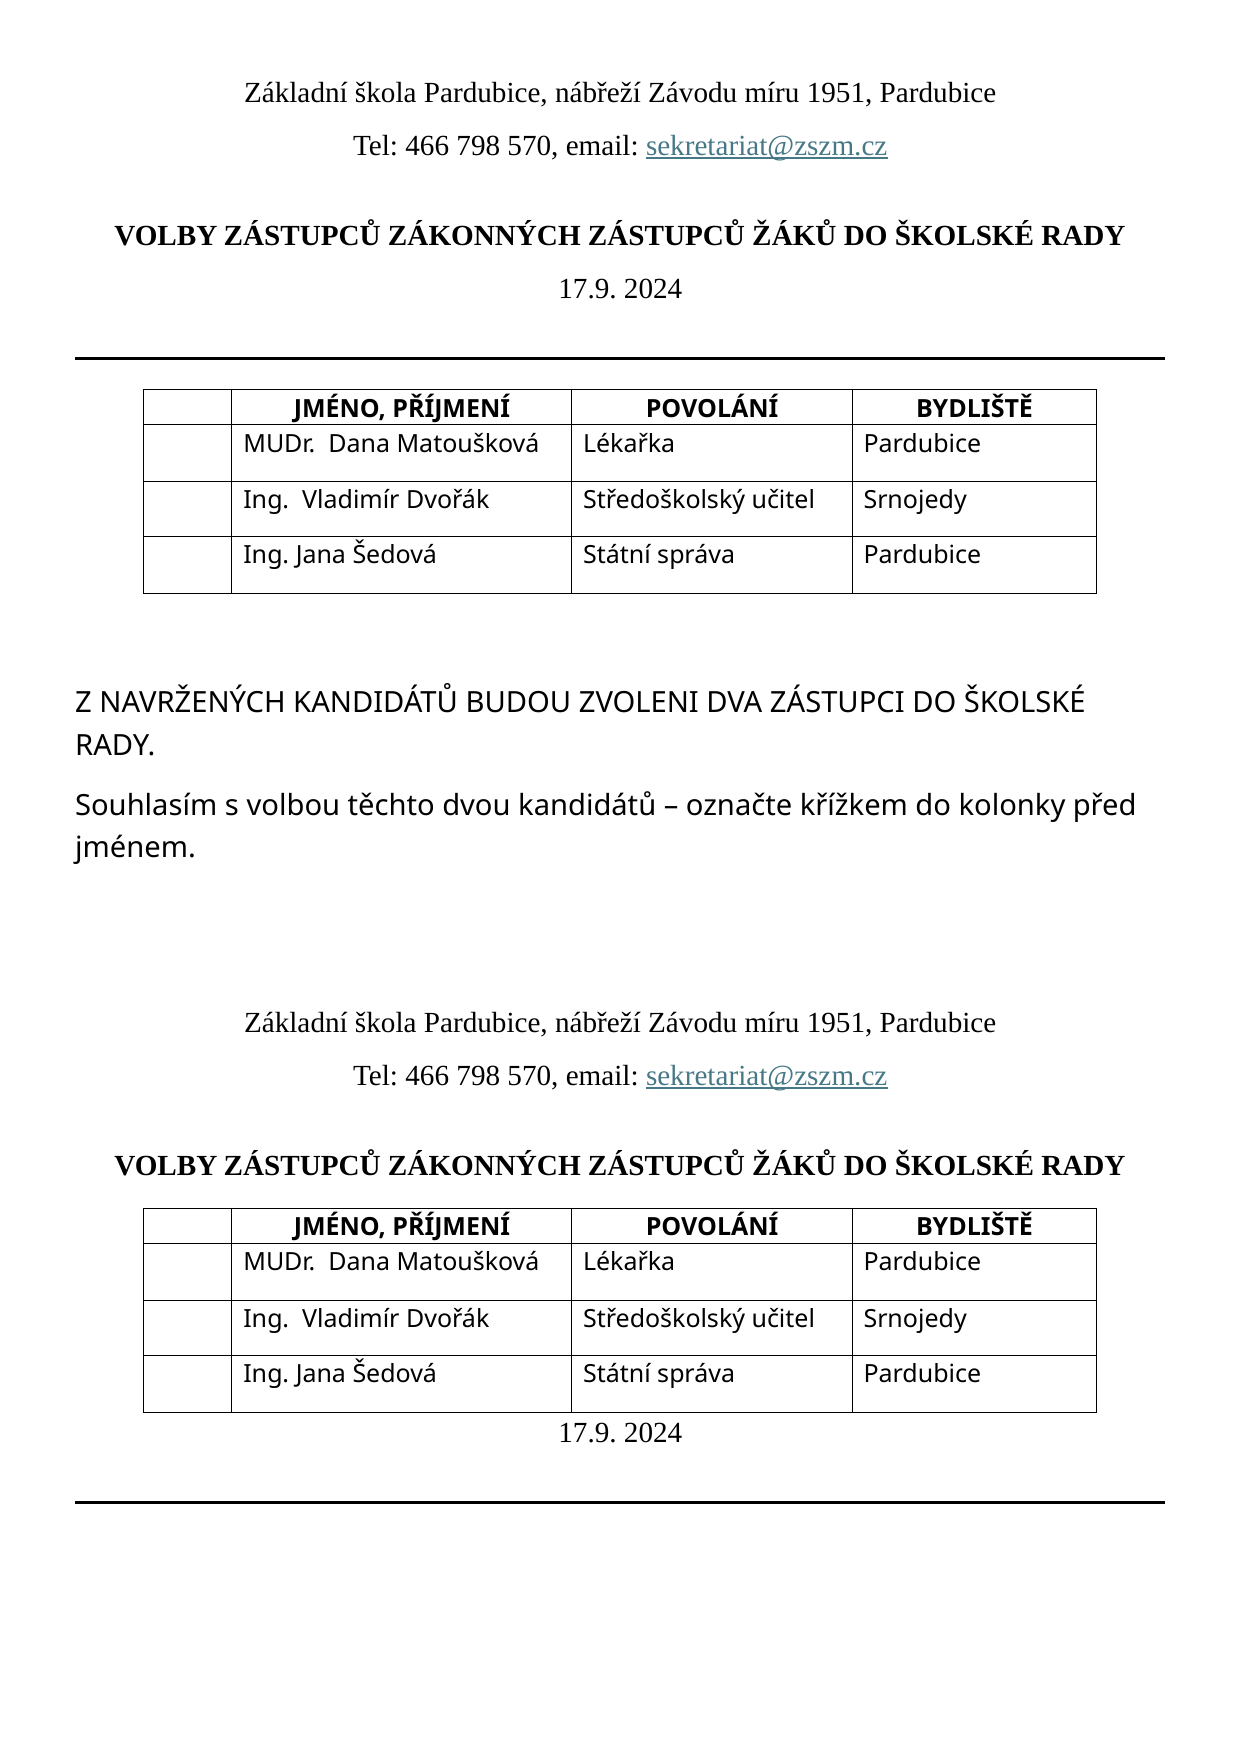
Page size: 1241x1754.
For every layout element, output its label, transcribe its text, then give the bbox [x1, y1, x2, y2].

text Z NAVRŽENÝCH KANDIDÁTŮ BUDOU ZVOLENI DVA ZÁSTUPCI DO ŠKOLSKÉ RADY. [75, 682, 1165, 764]
table_cell Středoškolský učitel [572, 1301, 852, 1355]
table_cell Státní správa [572, 537, 852, 593]
table_cell [144, 1301, 231, 1355]
table_cell Ing. Vladimír Dvořák [232, 1301, 571, 1355]
table_header [144, 1209, 231, 1243]
table_cell Pardubice [853, 1356, 1096, 1412]
text 17.9. 2024 [75, 271, 1165, 304]
table_header POVOLÁNÍ [572, 390, 852, 424]
table_header BYDLIŠTĚ [853, 1209, 1096, 1243]
table_cell [144, 1356, 231, 1412]
text Základní škola Pardubice, nábřeží Závodu míru 1951, Pardubice [75, 1005, 1165, 1039]
table_cell Lékařka [572, 1244, 852, 1300]
table_cell [144, 482, 231, 536]
table_cell Středoškolský učitel [572, 482, 852, 536]
table_cell Srnojedy [853, 482, 1096, 536]
text Tel: 466 798 570, email: sekretariat@zszm.cz [75, 1058, 1165, 1092]
table_header POVOLÁNÍ [572, 1209, 852, 1243]
table_header [144, 390, 231, 424]
table_cell Lékařka [572, 425, 852, 481]
text Souhlasím s volbou těchto dvou kandidátů – označte křížkem do kolonky před jménem. [75, 784, 1165, 866]
table_header BYDLIŠTĚ [853, 390, 1096, 424]
table_cell Pardubice [853, 425, 1096, 481]
table_cell [144, 425, 231, 481]
table_cell Ing. Jana Šedová [232, 537, 571, 593]
table_cell Pardubice [853, 537, 1096, 593]
table_header JMÉNO, PŘÍJMENÍ [232, 390, 571, 424]
table_cell [144, 537, 231, 593]
table_cell Ing. Jana Šedová [232, 1356, 571, 1412]
text 17.9. 2024 [75, 1201, 1165, 1448]
table_cell MUDr. Dana Matoušková [232, 425, 571, 481]
table_cell Státní správa [572, 1356, 852, 1412]
table_cell Srnojedy [853, 1301, 1096, 1355]
table_cell Pardubice [853, 1244, 1096, 1300]
text Základní škola Pardubice, nábřeží Závodu míru 1951, Pardubice [75, 75, 1165, 108]
text Tel: 466 798 570, email: sekretariat@zszm.cz [75, 128, 1165, 161]
table_cell Ing. Vladimír Dvořák [232, 482, 571, 536]
table_cell [144, 1244, 231, 1300]
table_cell MUDr. Dana Matoušková [232, 1244, 571, 1300]
text VOLBY ZÁSTUPCŮ ZÁKONNÝCH ZÁSTUPCŮ ŽÁKŮ DO ŠKOLSKÉ RADY [75, 218, 1165, 251]
table_header JMÉNO, PŘÍJMENÍ [232, 1209, 571, 1243]
text VOLBY ZÁSTUPCŮ ZÁKONNÝCH ZÁSTUPCŮ ŽÁKŮ DO ŠKOLSKÉ RADY [75, 1148, 1165, 1182]
